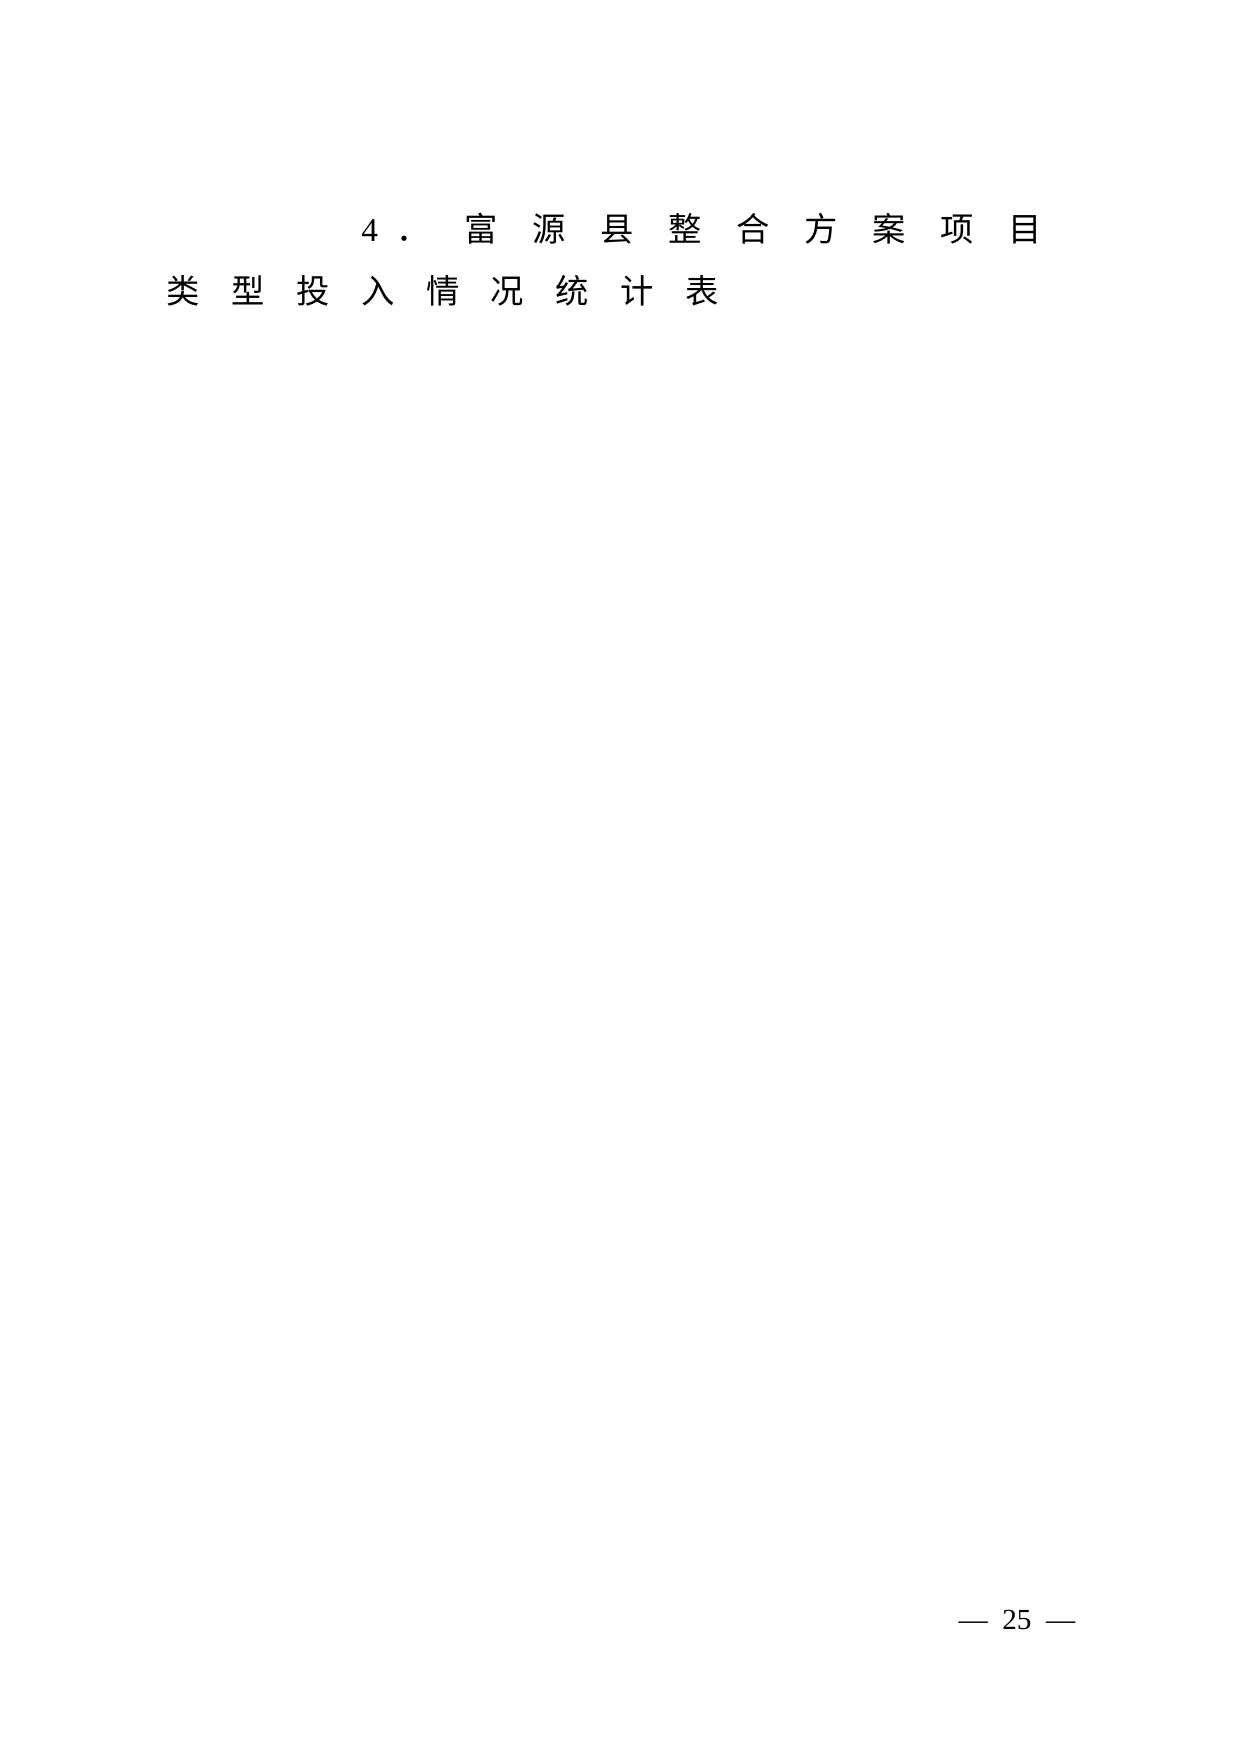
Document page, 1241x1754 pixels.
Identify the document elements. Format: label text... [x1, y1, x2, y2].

text 4．富源县整合方案项目类型投入情况统计表 [167, 195, 1074, 320]
